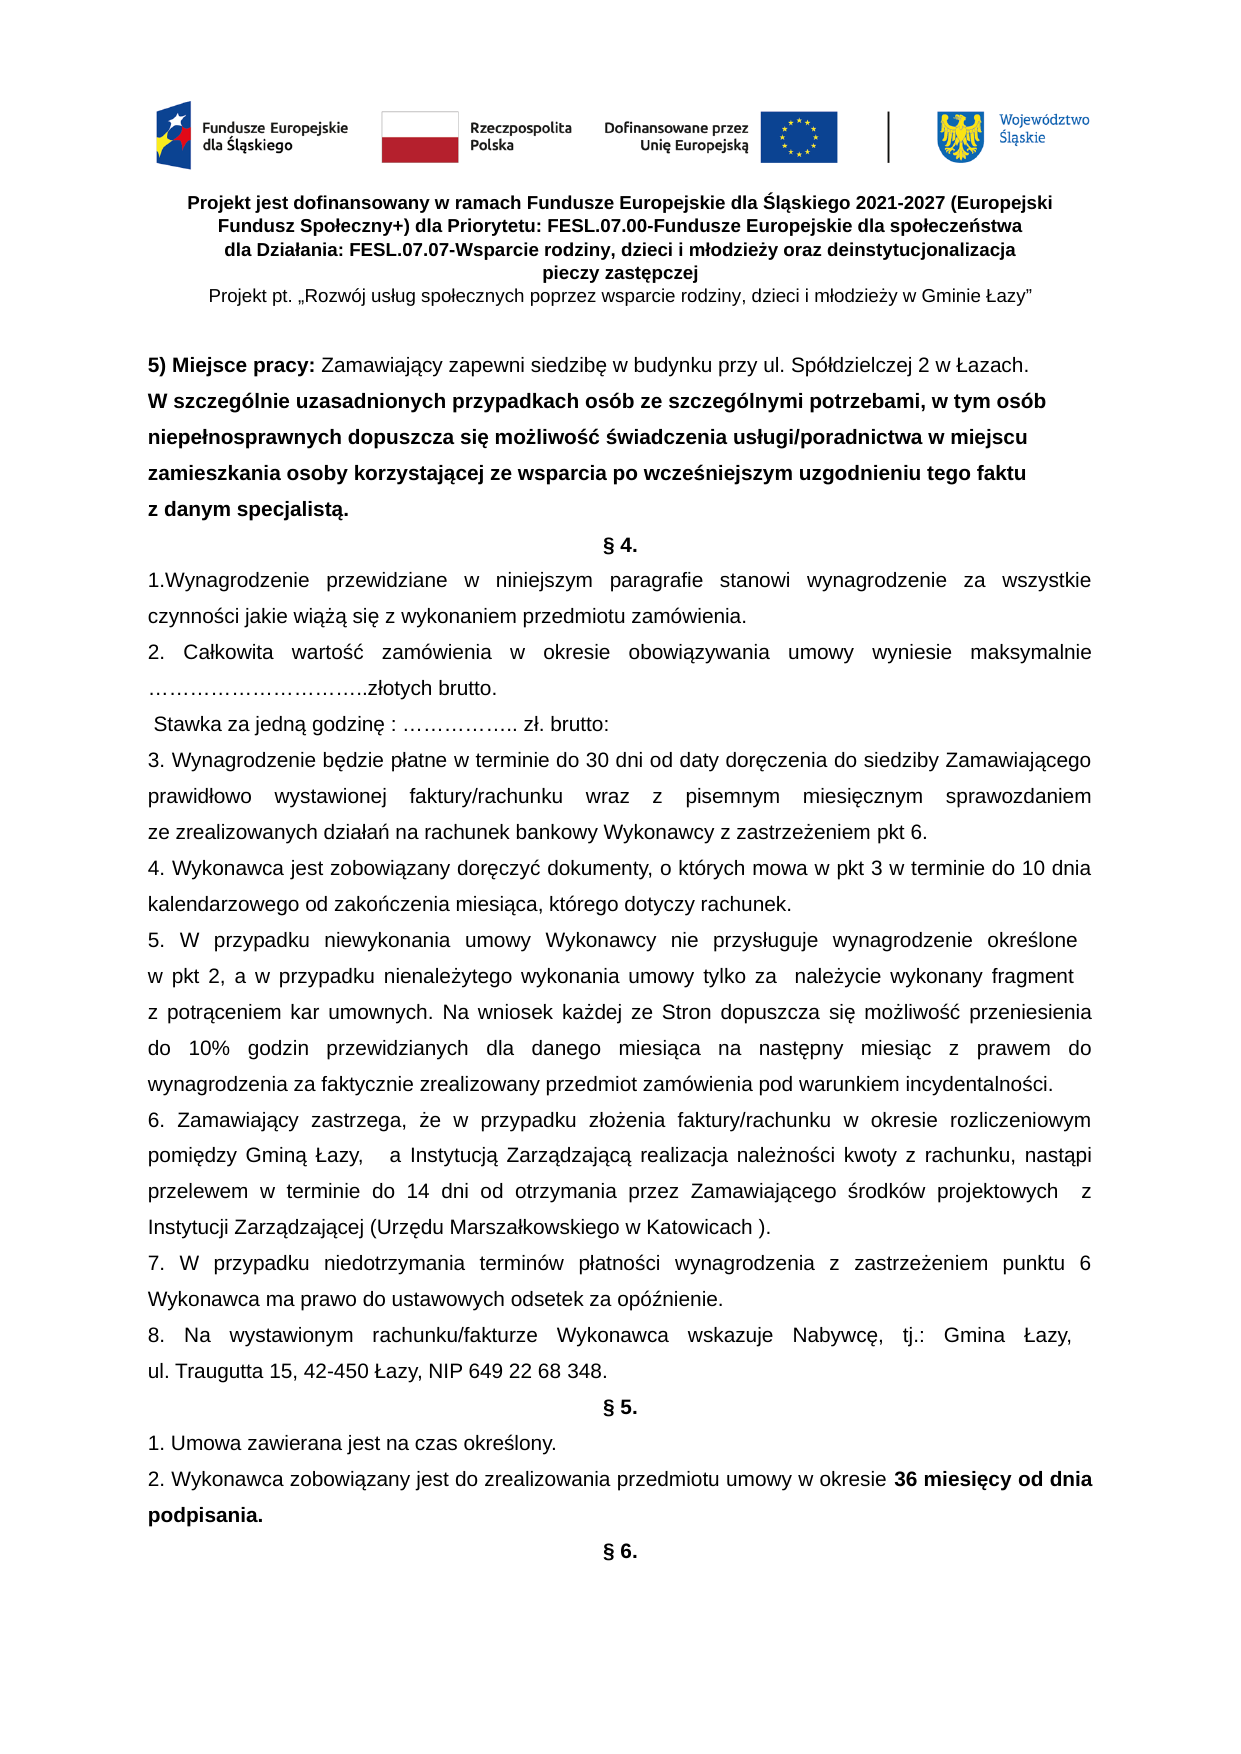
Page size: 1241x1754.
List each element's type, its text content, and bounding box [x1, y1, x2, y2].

text 4. Wykonawca jest zobowiązany doręczyć dokumenty, o których mowa w pkt 3 w terminie do 10 dnia kalendarzowego od zakończenia miesiąca, którego dotyczy rachunek. [148, 856, 1093, 916]
text 2. Wykonawca zobowiązany jest do zrealizowania przedmiotu umowy w okresie 36 miesięcy od dnia podpisania. [148, 1467, 1093, 1527]
text 5. W przypadku niewykonania umowy Wykonawcy nie przysługuje wynagrodzenie określone w pkt 2, a w przypadku nienależytego wykonania umowy tylko za należycie wykonany fragment z potrąceniem kar umownych. Na wniosek każdej ze Stron dopuszcza się możliwość przeniesienia do 10% godzin przewidzianych dla danego miesiąca na następny miesiąc z prawem do wynagrodzenia za faktycznie zrealizowany przedmiot zamówienia pod warunkiem incydentalności. [148, 928, 1093, 1095]
text 6. Zamawiający zastrzega, że w przypadku złożenia faktury/rachunku w okresie rozliczeniowym pomiędzy Gminą Łazy, a Instytucją Zarządzającą realizacja należności kwoty z rachunku, nastąpi przelewem w terminie do 14 dni od otrzymania przez Zamawiającego środków projektowych z Instytucji Zarządzającej (Urzędu Marszałkowskiego w Katowicach ). [148, 1107, 1093, 1239]
text 5) Miejsce pracy: Zamawiający zapewni siedzibę w budynku przy ul. Spółdzielczej 2 w Łazach. W szczególnie uzasadnionych przypadkach osób ze szczególnymi potrzebami, w tym osób niepełnosprawnych dopuszcza się możliwość świadczenia usługi/poradnictwa w miejscu zamieszkania osoby korzystającej ze wsparcia po wcześniejszym uzgodnieniu tego faktu z danym specjalistą. [148, 353, 1093, 520]
text 1. Umowa zawierana jest na czas określony. [148, 1431, 1093, 1455]
text 1.Wynagrodzenie przewidziane w niniejszym paragrafie stanowi wynagrodzenie za wszystkie czynności jakie wiążą się z wykonaniem przedmiotu zamówienia. [148, 568, 1093, 628]
text 8. Na wystawionym rachunku/fakturze Wykonawca wskazuje Nabywcę, tj.: Gmina Łazy, ul. Traugutta 15, 42-450 Łazy, NIP 649 22 68 348. [148, 1323, 1093, 1383]
text 3. Wynagrodzenie będzie płatne w terminie do 30 dni od daty doręczenia do siedziby Zamawiającego prawidłowo wystawionej faktury/rachunku wraz z pisemnym miesięcznym sprawozdaniem ze zrealizowanych działań na rachunek bankowy Wykonawcy z zastrzeżeniem pkt 6. [148, 748, 1093, 844]
text 2. Całkowita wartość zamówienia w okresie obowiązywania umowy wyniesie maksymalnie …………………………..złotych brutto. [148, 640, 1093, 700]
text 7. W przypadku niedotrzymania terminów płatności wynagrodzenia z zastrzeżeniem punktu 6 Wykonawca ma prawo do ustawowych odsetek za opóźnienie. [148, 1251, 1093, 1311]
text § 6. [148, 1539, 1093, 1563]
text Stawka za jedną godzinę : …………….. zł. brutto: [148, 712, 1093, 736]
text § 4. [148, 532, 1093, 556]
text § 5. [148, 1395, 1093, 1419]
